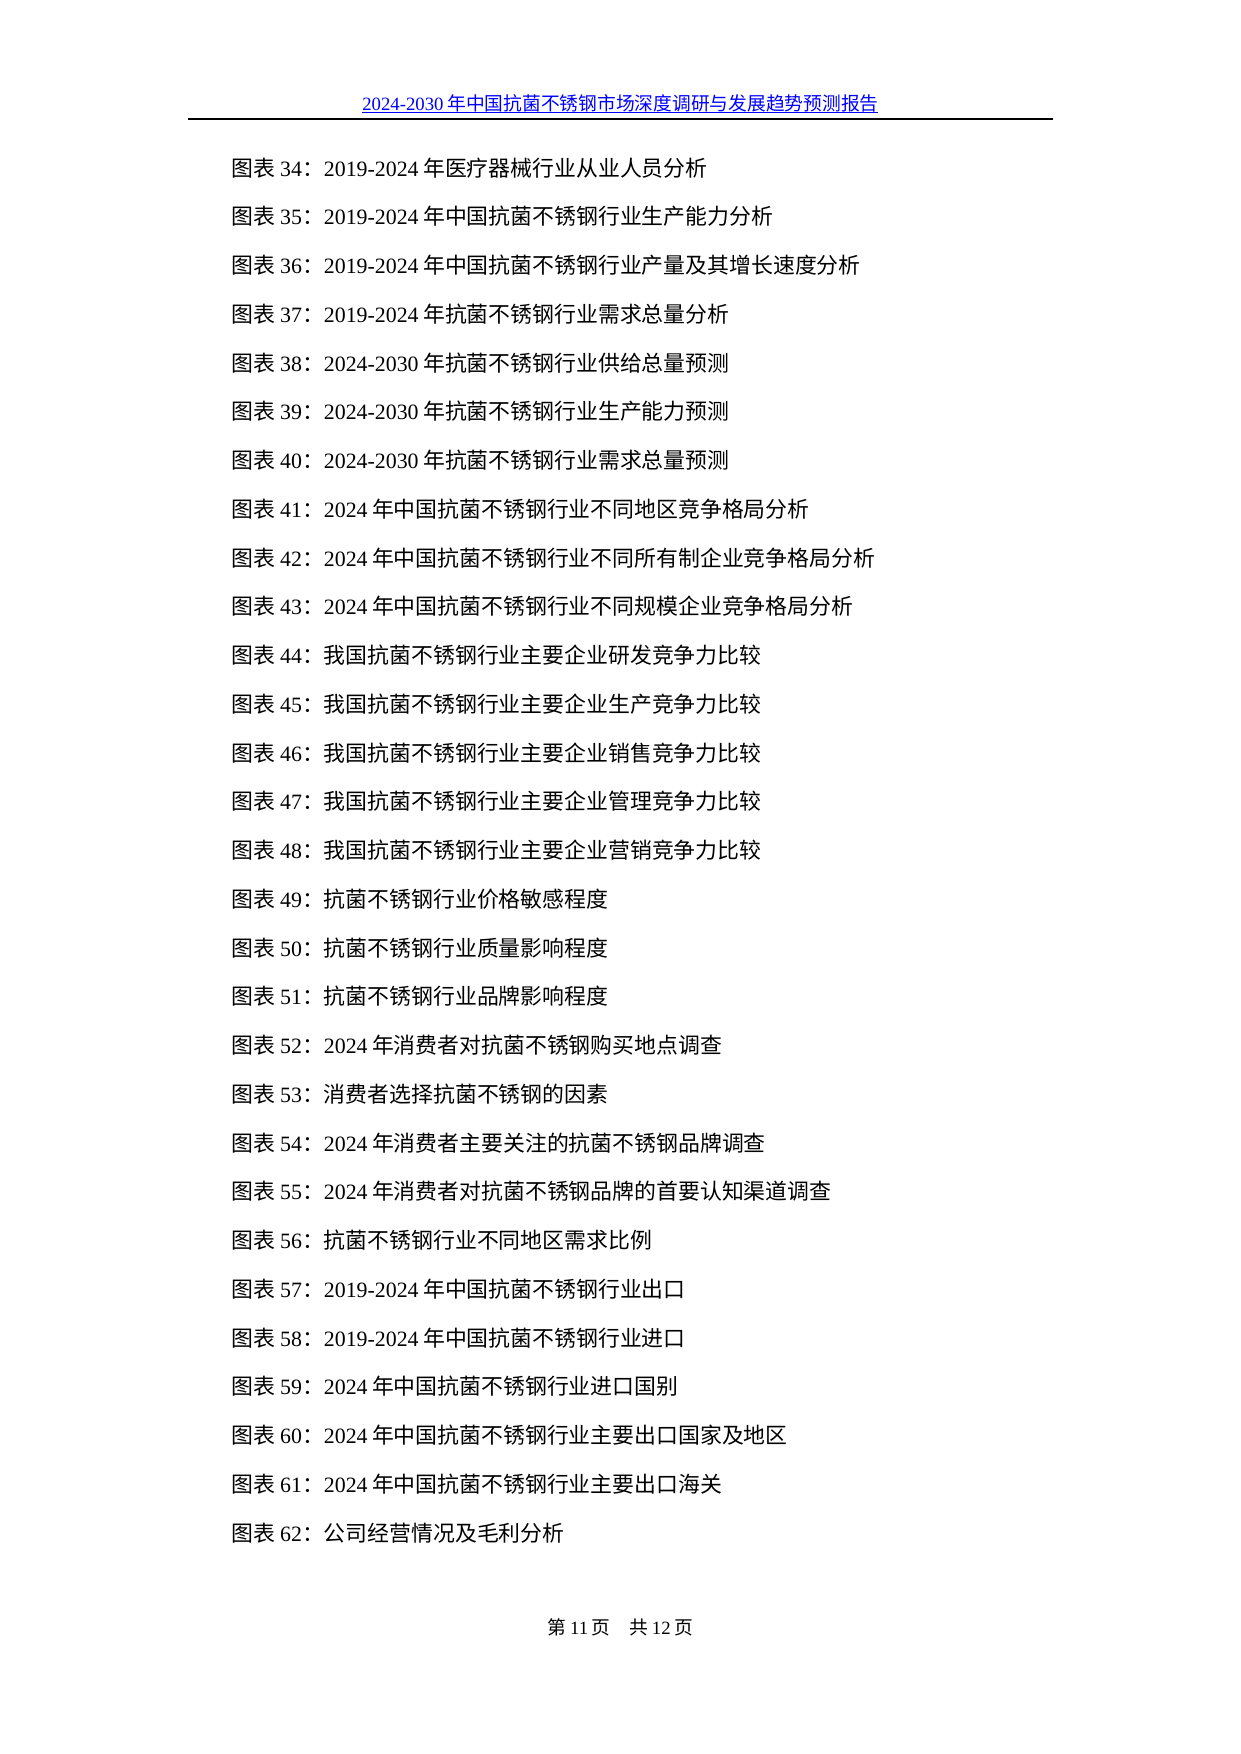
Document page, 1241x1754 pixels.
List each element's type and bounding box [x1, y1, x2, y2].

text [187, 150, 1053, 1548]
